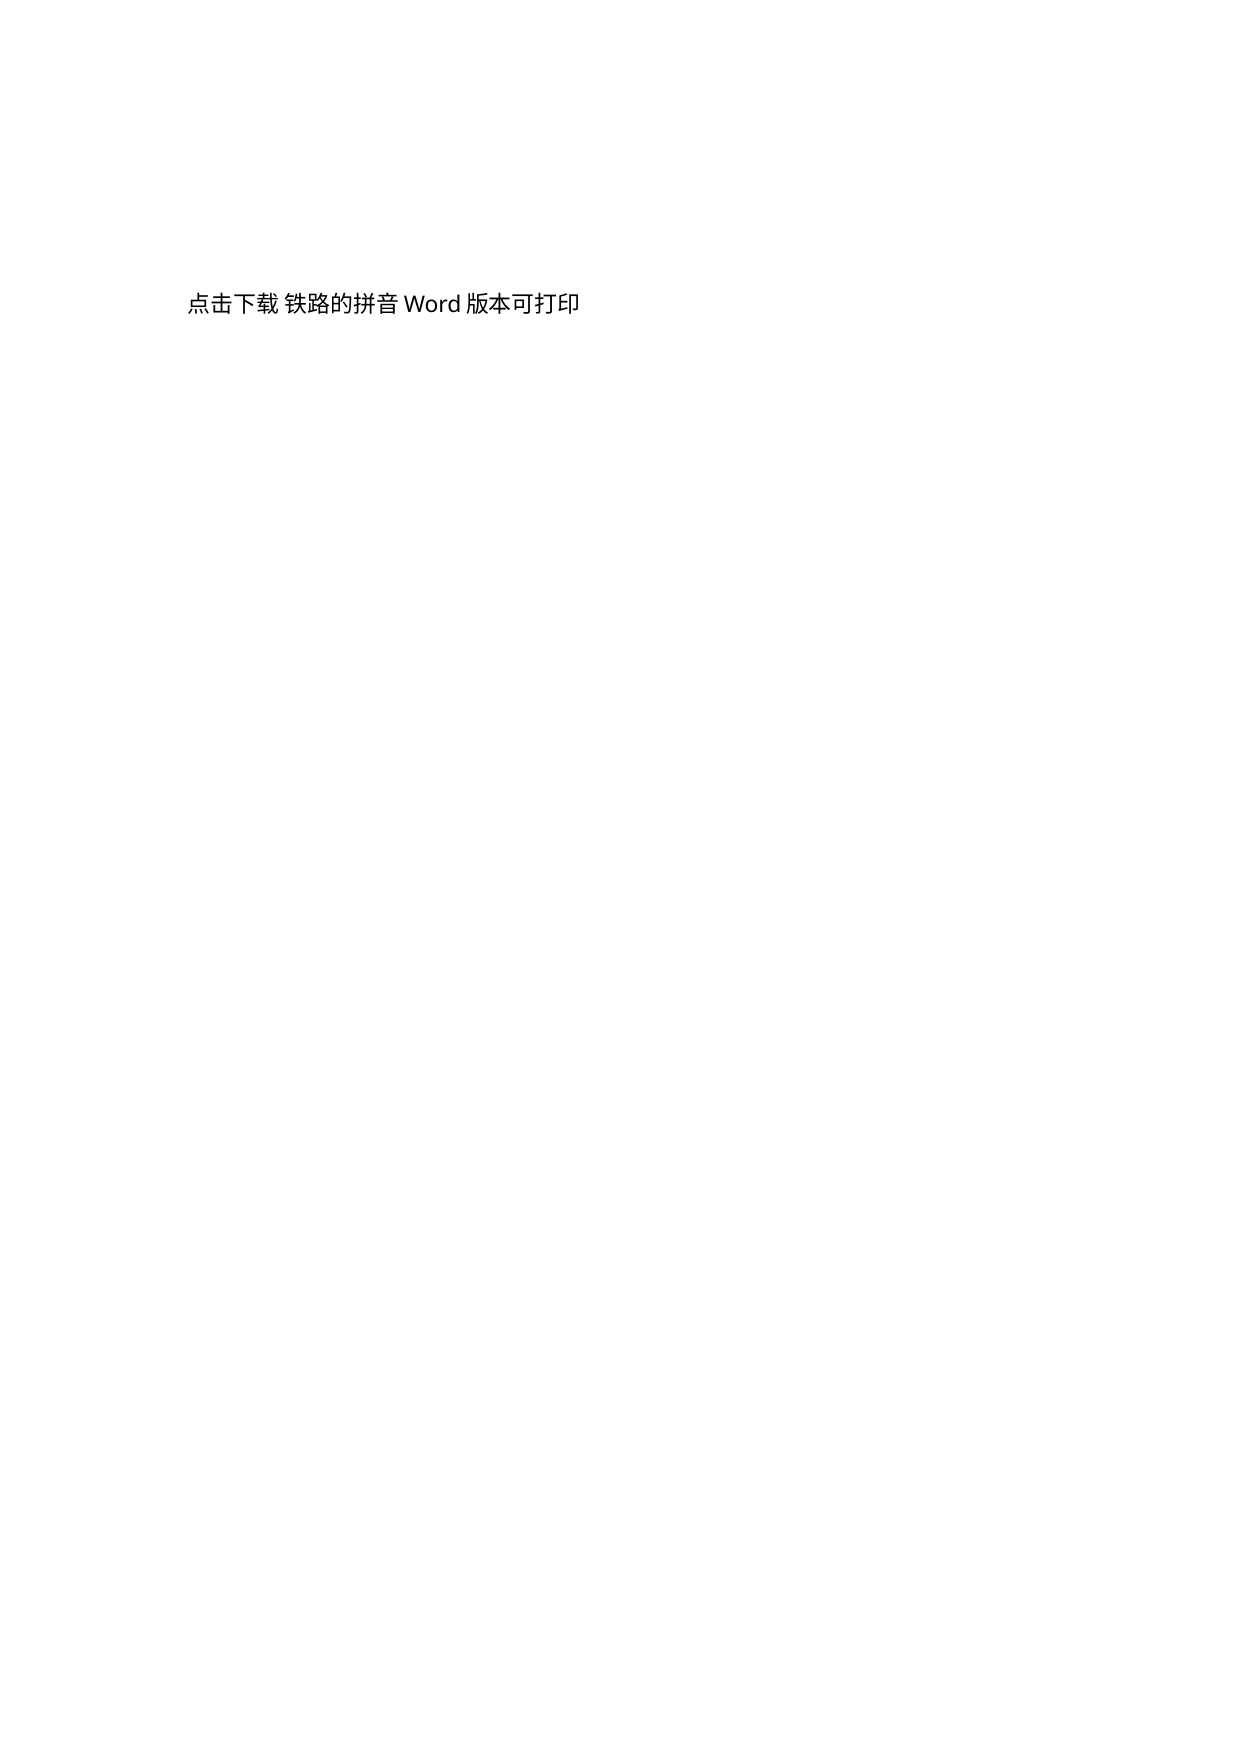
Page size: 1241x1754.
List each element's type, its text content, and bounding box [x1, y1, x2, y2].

text 点击下载 铁路的拼音Word版本可打印 [187, 270, 1053, 335]
